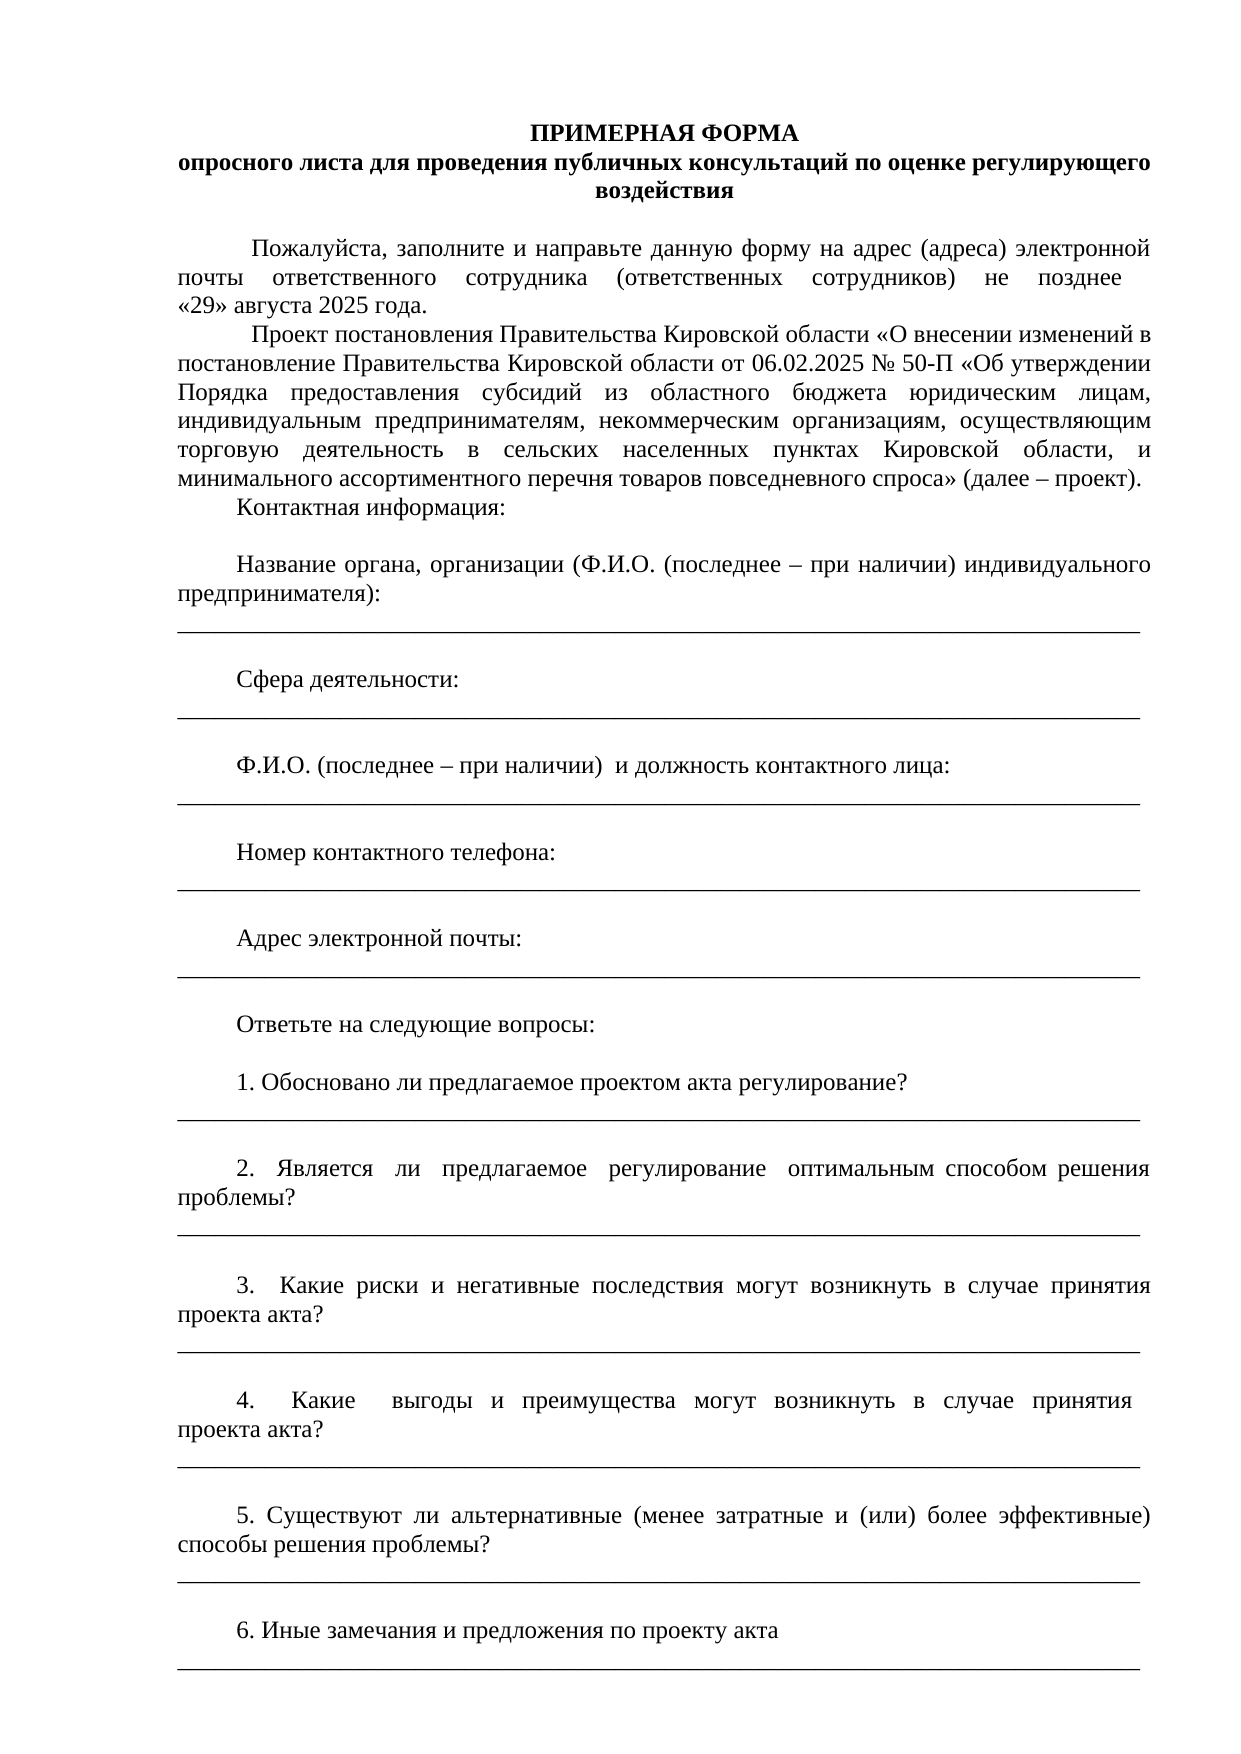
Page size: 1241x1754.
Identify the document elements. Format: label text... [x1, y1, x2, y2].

text ПРИМЕРНАЯ ФОРМА [177, 118, 1152, 147]
text _____________________________________________________________________________ [177, 1327, 1152, 1356]
text 1. Обосновано ли предлагаемое проектом акта регулирование? [177, 1067, 1152, 1096]
text _____________________________________________________________________________ [177, 1644, 1152, 1672]
text Ф.И.О. (последнее – при наличии) и должность контактного лица: _____________________________________________________________________________ [177, 751, 1152, 808]
text 5. Существуют ли альтернативные (менее затратные и (или) более эффективные) способы решения проблемы? [177, 1500, 1152, 1557]
text 4. Какие выгоды и преимущества могут возникнуть в случае принятия проекта акта? [177, 1385, 1152, 1442]
text _____________________________________________________________________________ [177, 1557, 1152, 1586]
text 2. Является ли предлагаемое регулирование оптимальным способом решения проблемы? [177, 1153, 1152, 1211]
text Название органа, организации (Ф.И.О. (последнее – при наличии) индивидуального предпринимателя): [177, 549, 1152, 607]
text _____________________________________________________________________________ [177, 1096, 1152, 1124]
text Адрес электронной почты: _____________________________________________________________________________ [177, 923, 1152, 981]
text _____________________________________________________________________________ [177, 1442, 1152, 1471]
text Контактная информация: [177, 492, 1152, 521]
text Пожалуйста, заполните и направьте данную форму на адрес (адреса) электронной почты ответственного сотрудника (ответственных сотрудников) не позднее «29» августа 2025 года. [177, 233, 1152, 319]
text Ответьте на следующие вопросы: [177, 1009, 1152, 1038]
text 6. Иные замечания и предложения по проекту акта [177, 1615, 1152, 1644]
text _____________________________________________________________________________ [177, 1211, 1152, 1239]
text 3. Какие риски и негативные последствия могут возникнуть в случае принятия проекта акта? [177, 1270, 1152, 1327]
text Номер контактного телефона: _____________________________________________________________________________ [177, 837, 1152, 894]
text Сфера деятельности: _____________________________________________________________________________ [177, 664, 1152, 722]
text опросного листа для проведения публичных консультаций по оценке регулирующего воздействия [177, 147, 1152, 204]
text Проект постановления Правительства Кировской области «О внесении изменений в постановление Правительства Кировской области от 06.02.2025 № 50-П «Об утверждении Порядка предоставления субсидий из областного бюджета юридическим лицам, индивидуальным предпринимателям, некоммерческим организациям, осуществляющим торговую деятельность в сельских населенных пунктах Кировской области, и минимального ассортиментного перечня товаров повседневного спроса» (далее – проект). [177, 319, 1152, 492]
text _____________________________________________________________________________ [177, 607, 1152, 636]
